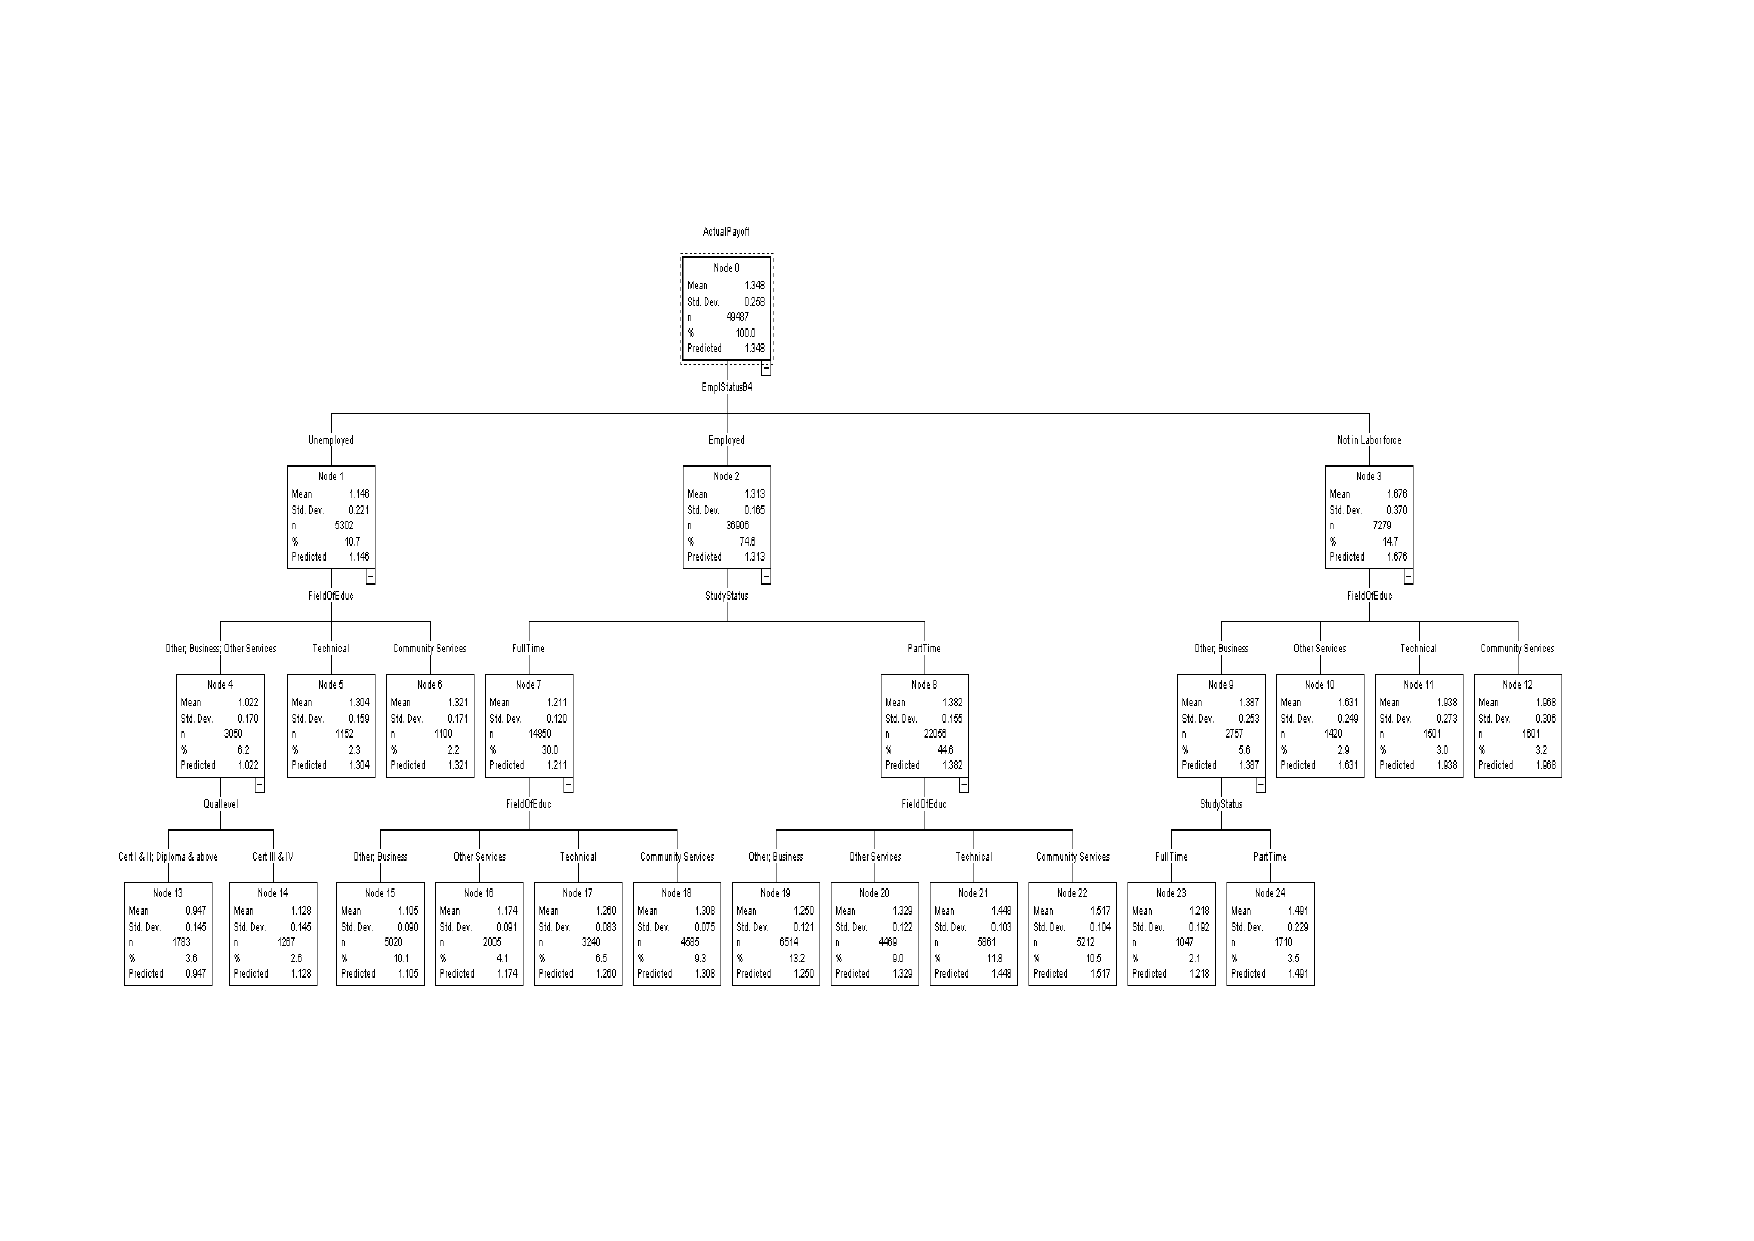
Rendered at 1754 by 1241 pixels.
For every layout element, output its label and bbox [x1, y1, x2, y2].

picture [111, 177, 1568, 1032]
